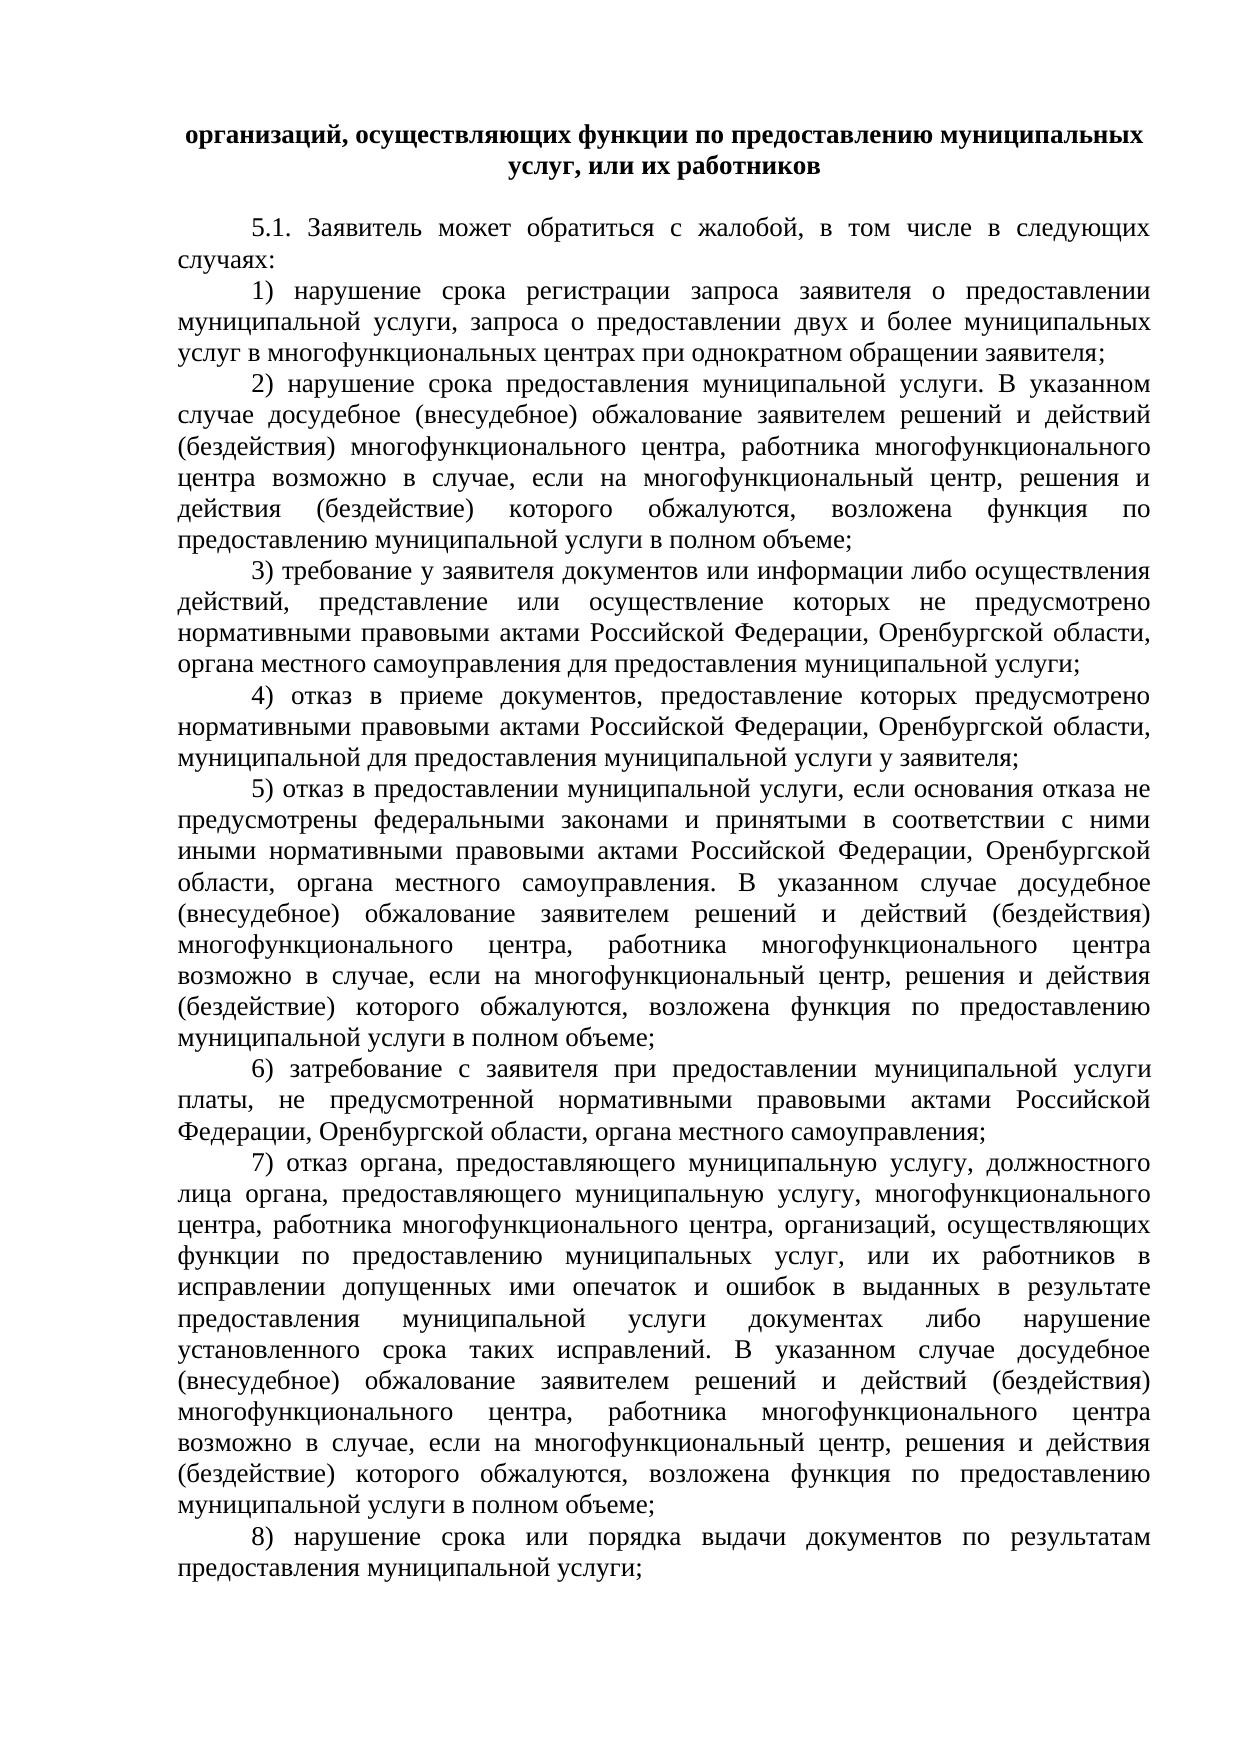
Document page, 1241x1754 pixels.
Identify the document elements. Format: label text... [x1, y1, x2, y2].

text 3) требование у заявителя документов или информации либо осуществления действий, представление или осуществление которых не предусмотрено нормативными правовыми актами Российской Федерации, Оренбургской области, органа местного самоуправления для предоставления муниципальной услуги; [177, 554, 1152, 679]
text 2) нарушение срока предоставления муниципальной услуги. В указанном случае досудебное (внесудебное) обжалование заявителем решений и действий (бездействия) многофункционального центра, работника многофункционального центра возможно в случае, если на многофункциональный центр, решения и действия (бездействие) которого обжалуются, возложена функция по предоставлению муниципальной услуги в полном объеме; [177, 367, 1152, 554]
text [177, 118, 1152, 180]
text 1) нарушение срока регистрации запроса заявителя о предоставлении муниципальной услуги, запроса о предоставлении двух и более муниципальных услуг в многофункциональных центрах при однократном обращении заявителя; [177, 274, 1152, 367]
text 4) отказ в приеме документов, предоставление которых предусмотрено нормативными правовыми актами Российской Федерации, Оренбургской области, муниципальной для предоставления муниципальной услуги у заявителя; [177, 679, 1152, 772]
text 5.1. Заявитель может обратиться с жалобой, в том числе в следующих случаях: [177, 212, 1152, 274]
text 7) отказ органа, предоставляющего муниципальную услугу, должностного лица органа, предоставляющего муниципальную услугу, многофункционального центра, работника многофункционального центра, организаций, осуществляющих функции по предоставлению муниципальных услуг, или их работников в исправлении допущенных ими опечаток и ошибок в выданных в результате предоставления муниципальной услуги документах либо нарушение установленного срока таких исправлений. В указанном случае досудебное (внесудебное) обжалование заявителем решений и действий (бездействия) многофункционального центра, работника многофункционального центра возможно в случае, если на многофункциональный центр, решения и действия (бездействие) которого обжалуются, возложена функция по предоставлению муниципальной услуги в полном объеме; [177, 1146, 1152, 1520]
text 6) затребование с заявителя при предоставлении муниципальной услуги платы, не предусмотренной нормативными правовыми актами Российской Федерации, Оренбургской области, органа местного самоуправления; [177, 1052, 1152, 1146]
text 5) отказ в предоставлении муниципальной услуги, если основания отказа не предусмотрены федеральными законами и принятыми в соответствии с ними иными нормативными правовыми актами Российской Федерации, Оренбургской области, органа местного самоуправления. В указанном случае досудебное (внесудебное) обжалование заявителем решений и действий (бездействия) многофункционального центра, работника многофункционального центра возможно в случае, если на многофункциональный центр, решения и действия (бездействие) которого обжалуются, возложена функция по предоставлению муниципальной услуги в полном объеме; [177, 772, 1152, 1052]
text 8) нарушение срока или порядка выдачи документов по результатам предоставления муниципальной услуги; [177, 1520, 1152, 1582]
